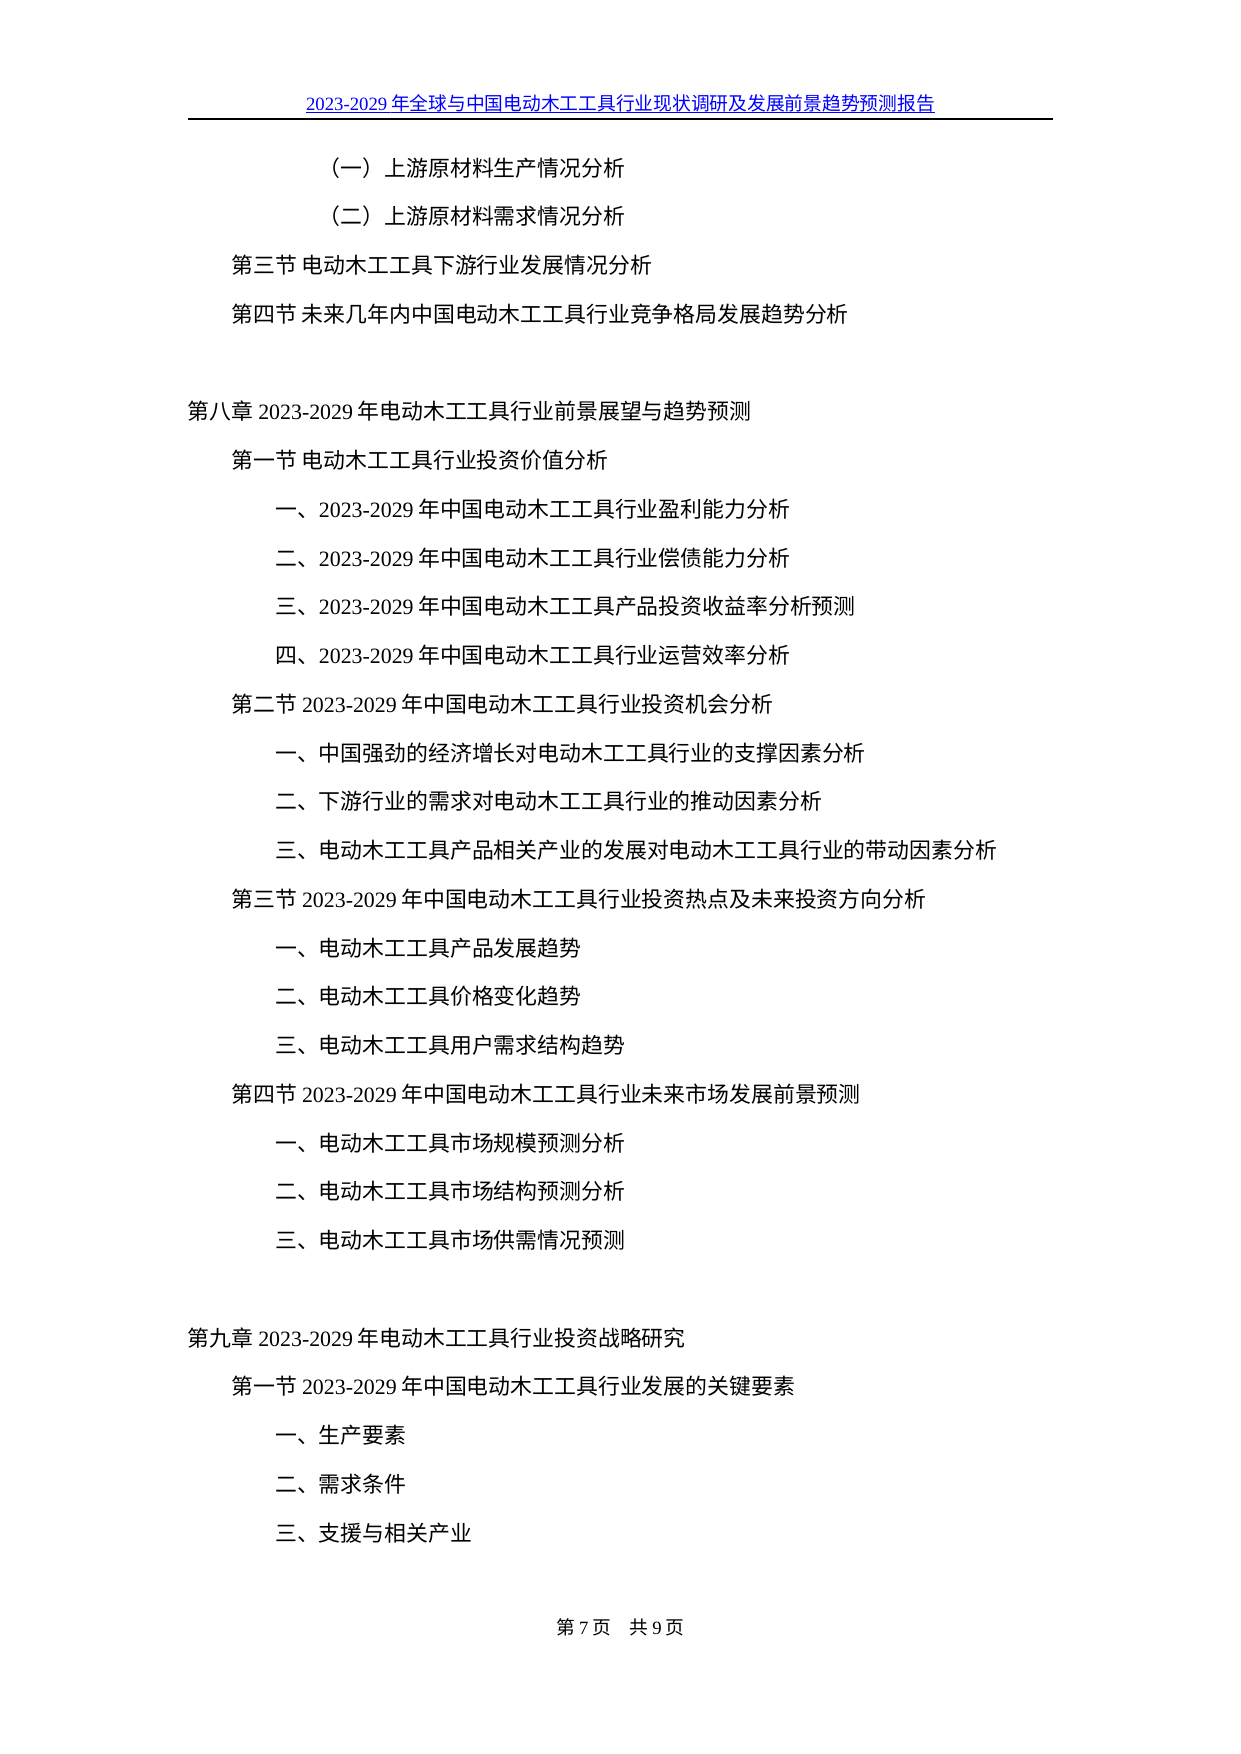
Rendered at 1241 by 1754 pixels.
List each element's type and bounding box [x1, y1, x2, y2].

text [187, 150, 1053, 1548]
